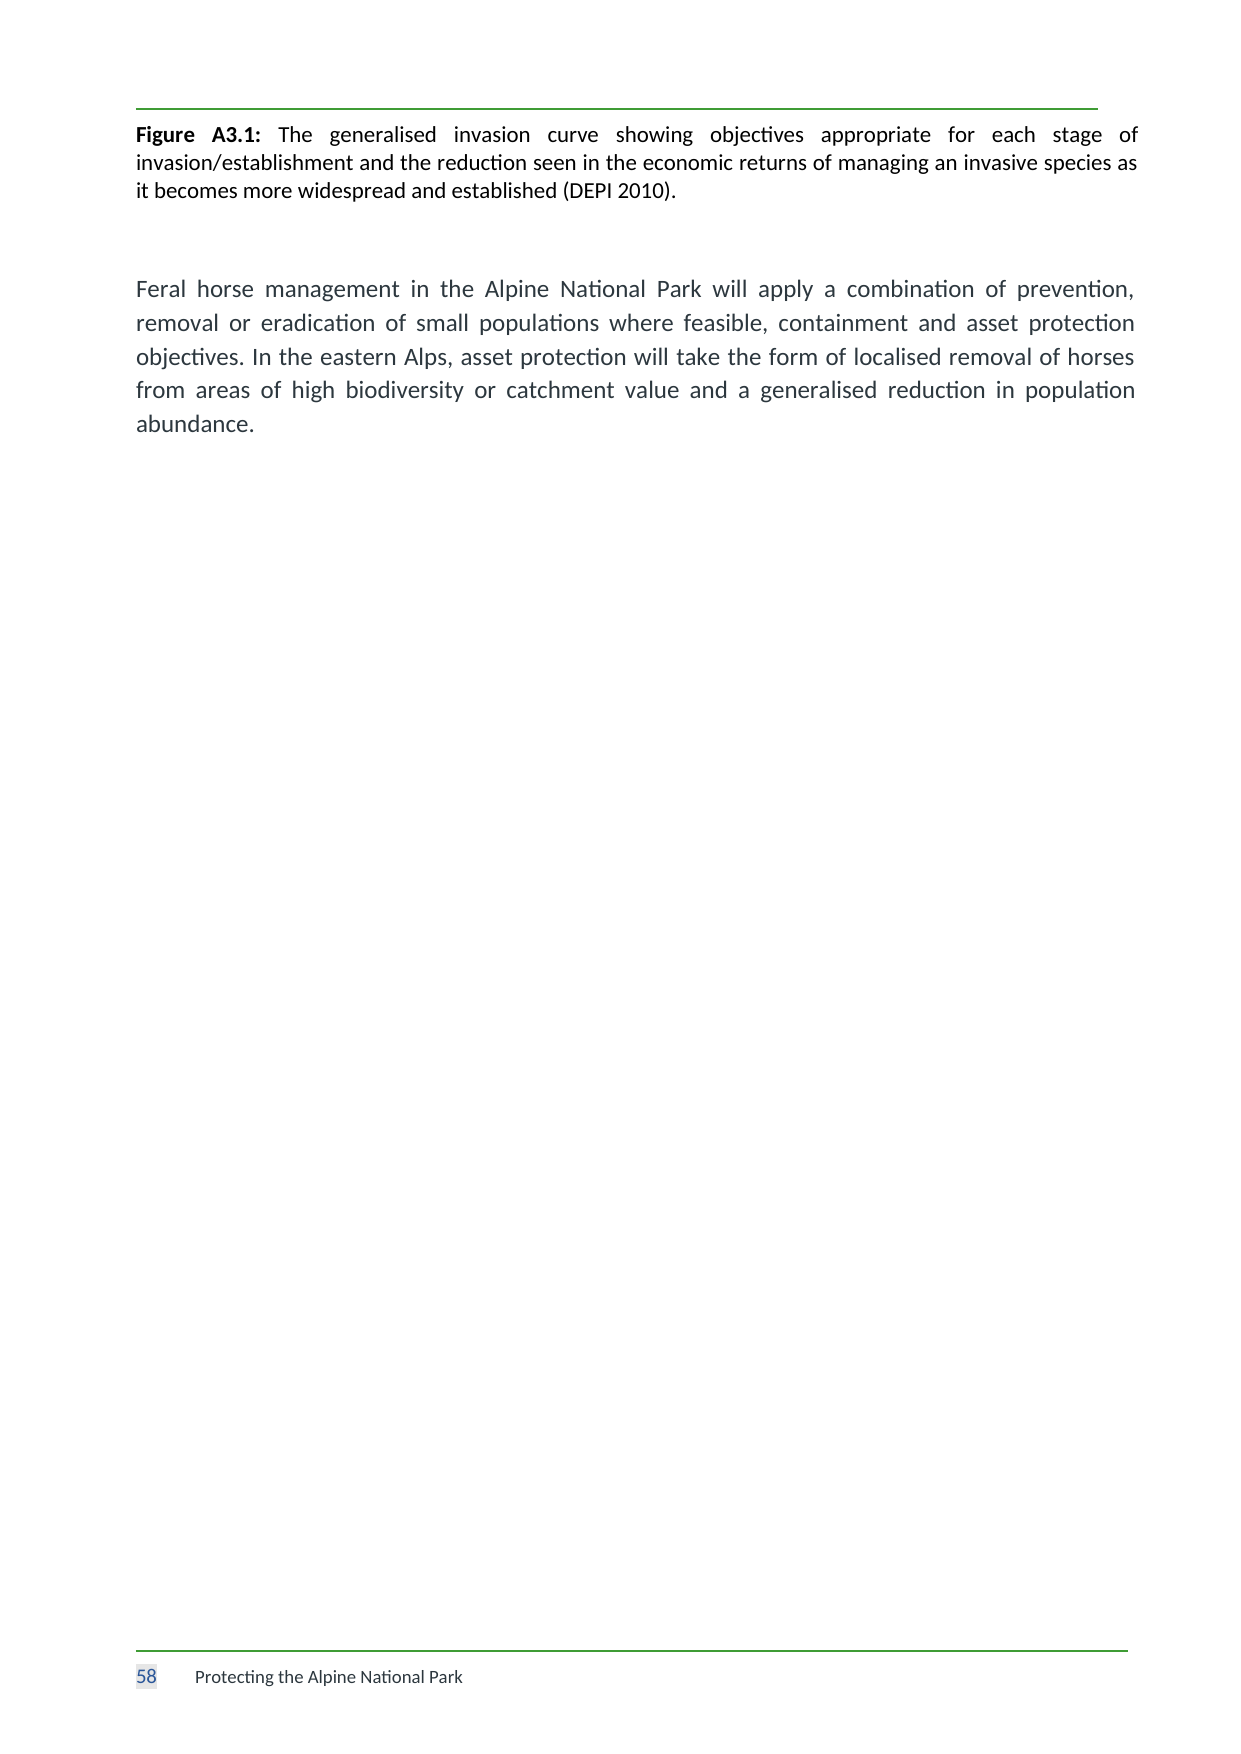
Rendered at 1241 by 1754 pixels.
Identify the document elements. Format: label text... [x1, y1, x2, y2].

text Figure A3.1: The generalised invasion curve showing objectives appropriate for each stage of invasion/establishment and the reduction seen in the economic returns of managing an invasive species as it becomes more widespread and established (DEPI 2010). [136, 120, 1140, 204]
text Feral horse management in the Alpine National Park will apply a combination of prevention, removal or eradication of small populations where feasible, containment and asset protection objectives. In the eastern Alps, asset protection will take the form of localised removal of horses from areas of high biodiversity or catchment value and a generalised reduction in population abundance. [136, 273, 1137, 438]
